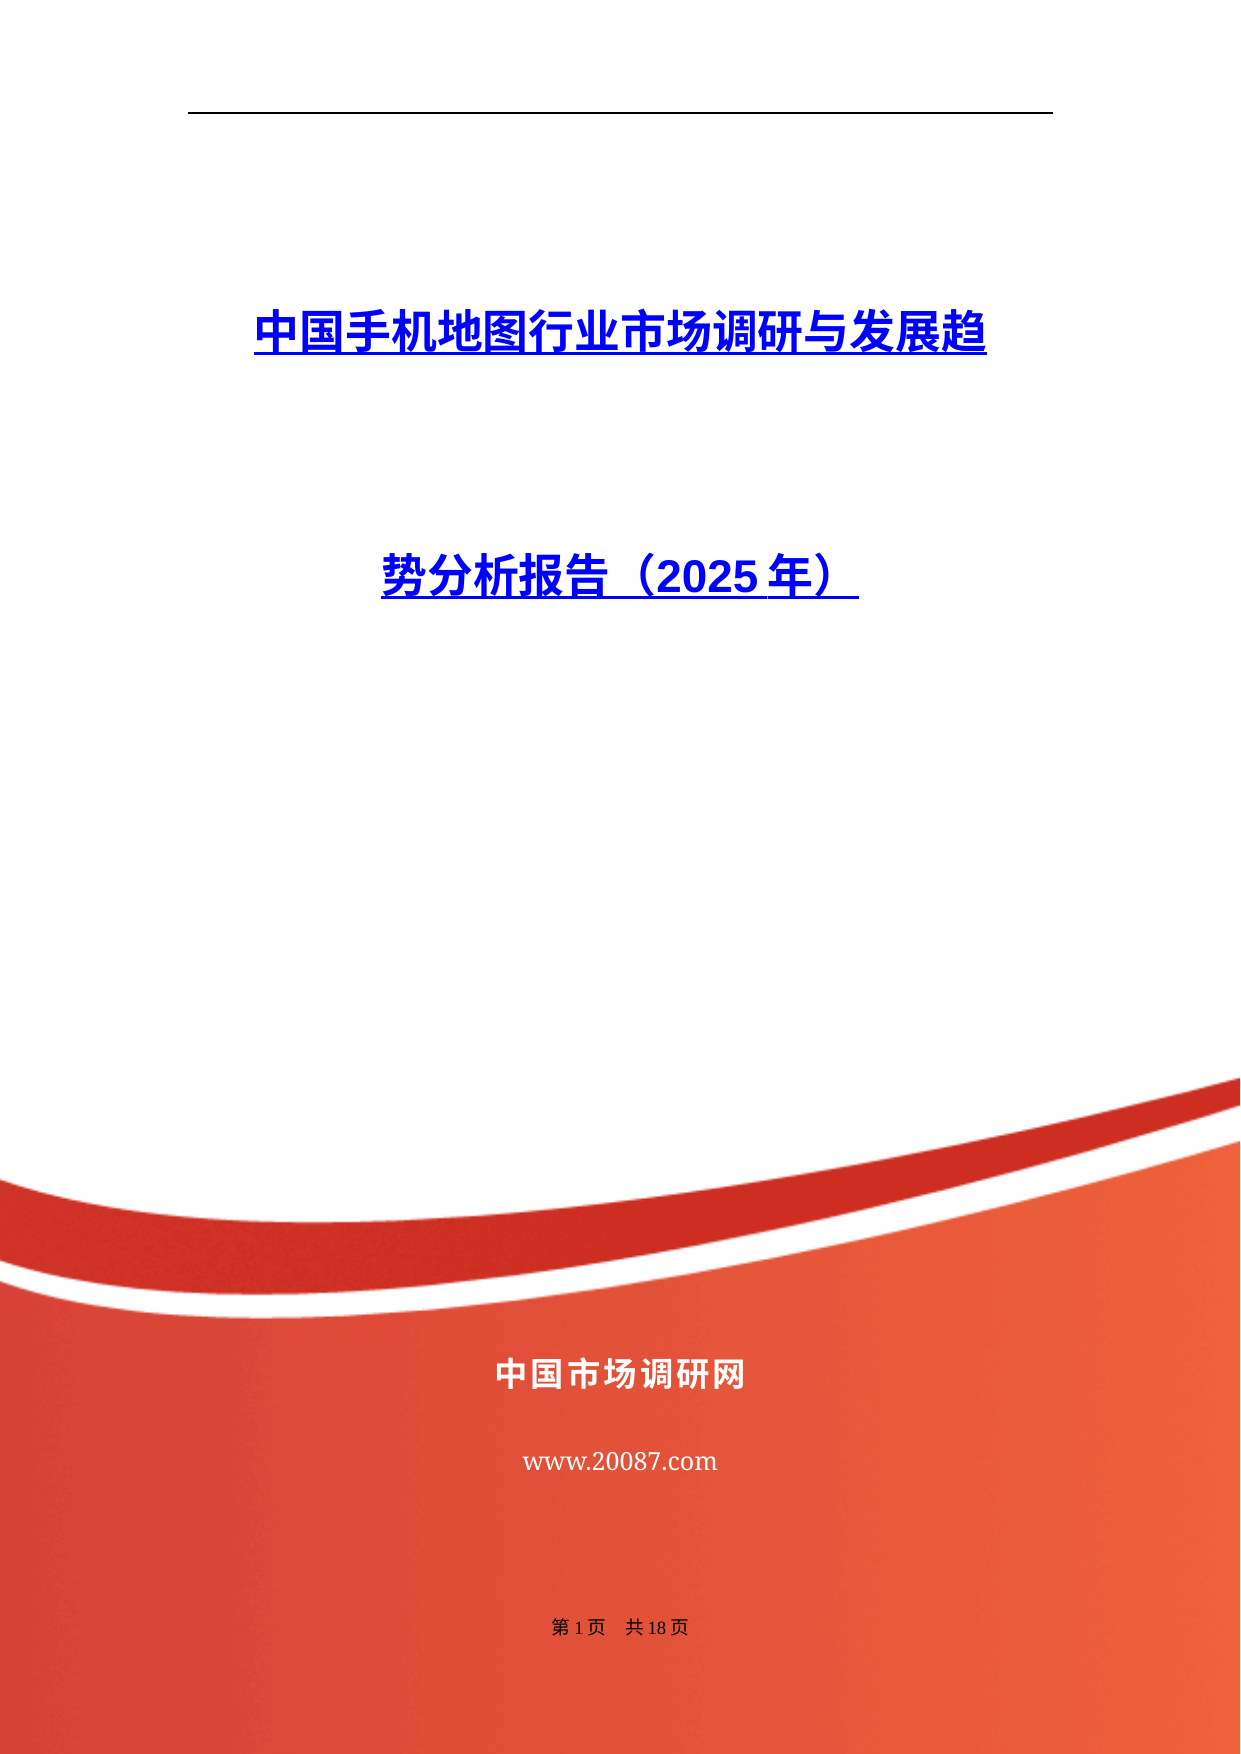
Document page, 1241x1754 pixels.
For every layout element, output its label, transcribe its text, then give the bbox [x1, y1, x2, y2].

picture [0, 1006, 1241, 1754]
table_header 中国手机地图行业市场调研与发展趋势分析报告（2025年） [188, 207, 1053, 773]
subtitle 中国市场调研网 [187, 1339, 1053, 1404]
text www.20087.com [187, 1428, 1053, 1493]
